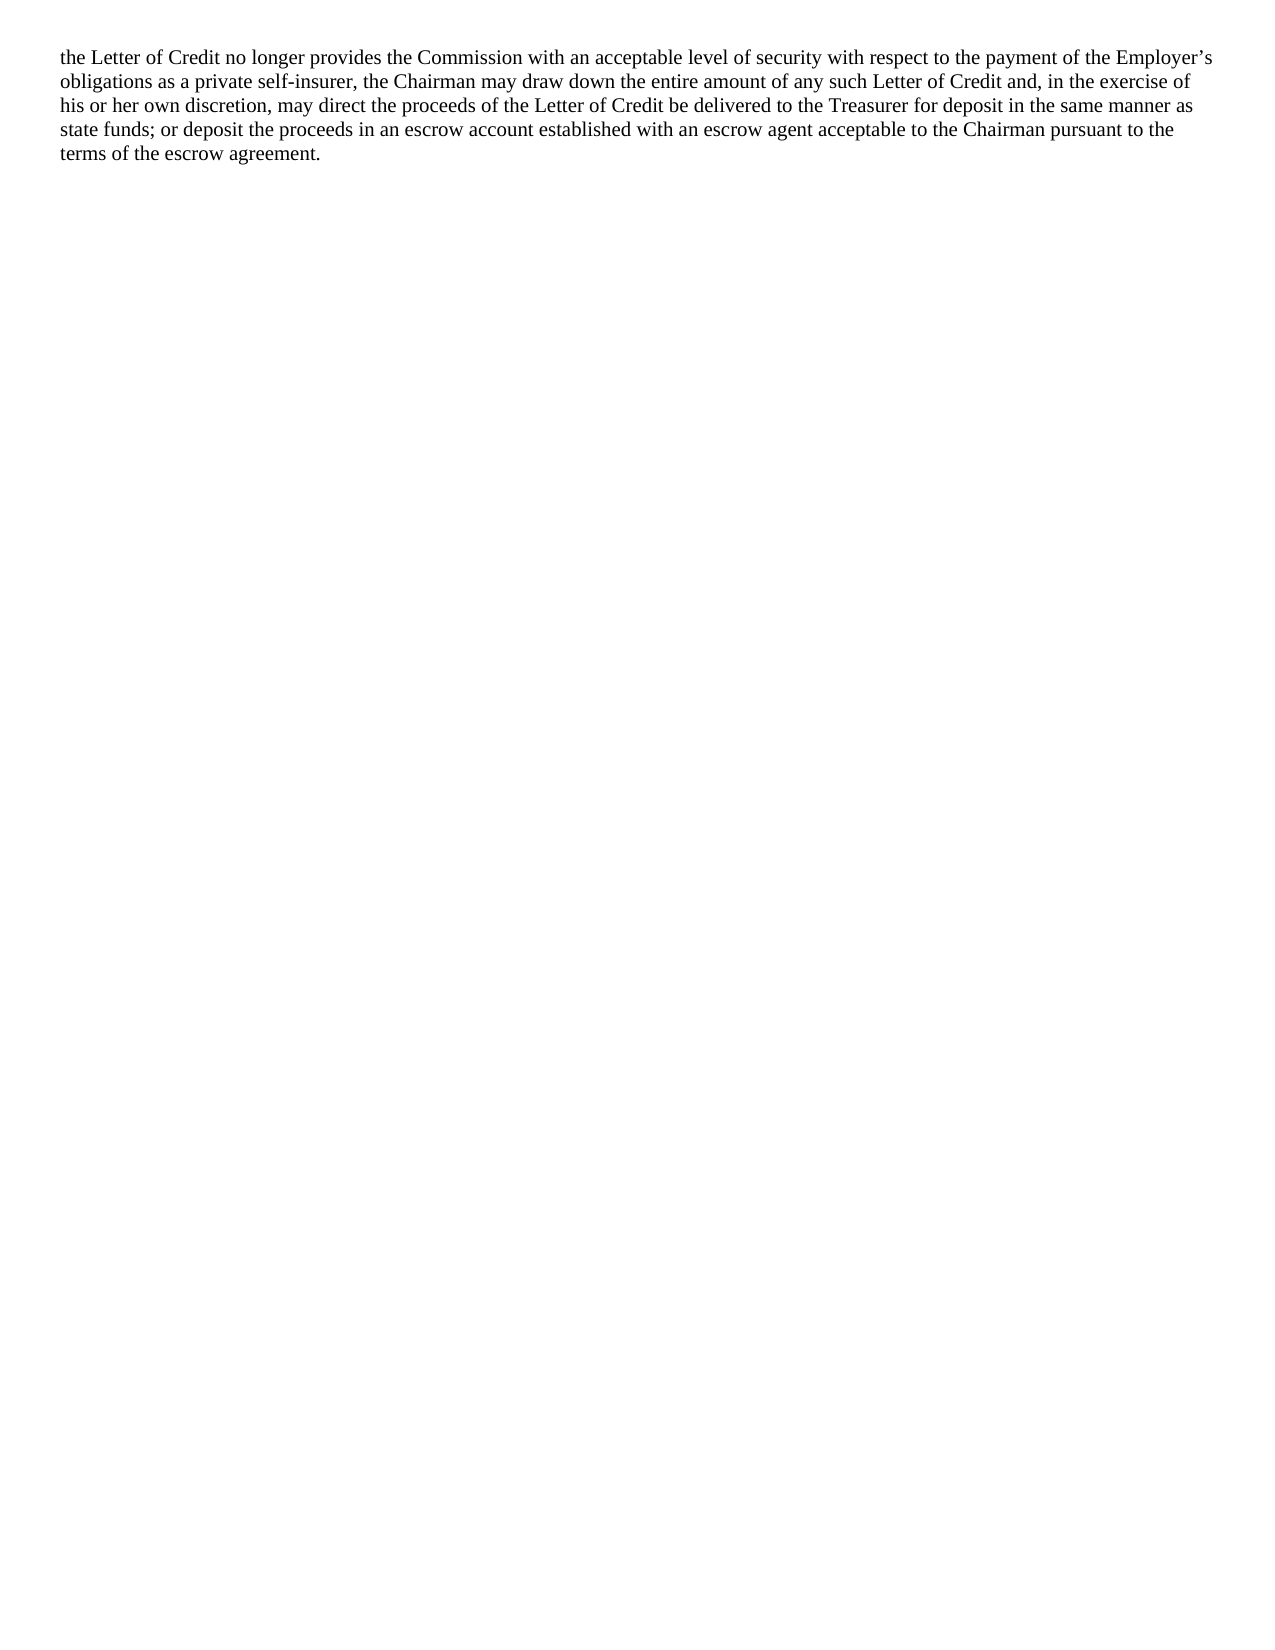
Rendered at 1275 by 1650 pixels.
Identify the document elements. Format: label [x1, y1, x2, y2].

text [60, 45, 1215, 165]
